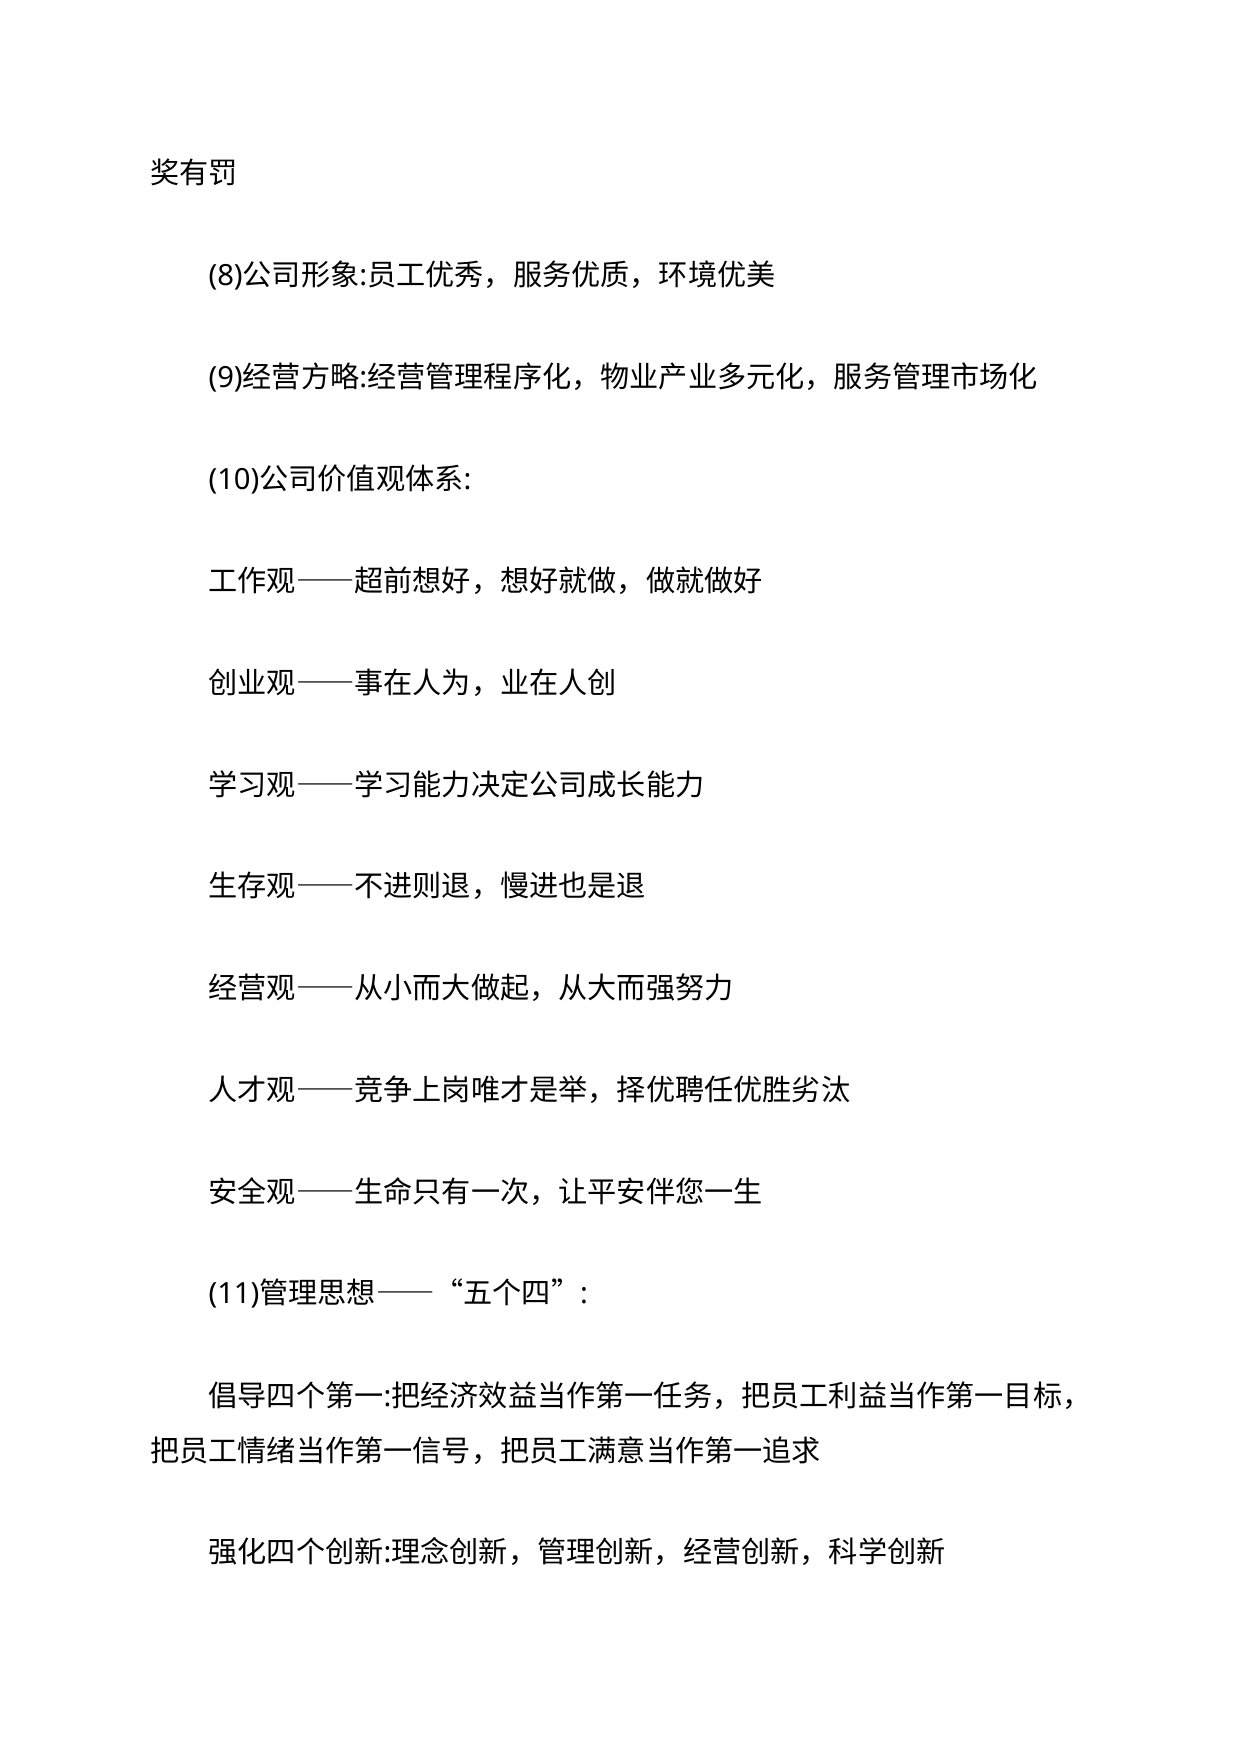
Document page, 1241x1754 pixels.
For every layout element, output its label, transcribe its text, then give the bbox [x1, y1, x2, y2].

text (8)公司形象:员工优秀，服务优质，环境优美 [150, 252, 1090, 294]
text 人才观——竞争上岗唯才是举，择优聘任优胜劣汰 [150, 1067, 1090, 1109]
text 倡导四个第一:把经济效益当作第一任务，把员工利益当作第一目标，把员工情绪当作第一信号，把员工满意当作第一追求 [150, 1372, 1090, 1469]
text 强化四个创新:理念创新，管理创新，经营创新，科学创新 [150, 1529, 1090, 1571]
text 创业观——事在人为，业在人创 [150, 659, 1090, 702]
text 生存观——不进则退，慢进也是退 [150, 863, 1090, 905]
text 安全观——生命只有一次，让平安伴您一生 [150, 1168, 1090, 1211]
text (9)经营方略:经营管理程序化，物业产业多元化，服务管理市场化 [150, 354, 1090, 396]
text 学习观——学习能力决定公司成长能力 [150, 761, 1090, 803]
text 经营观——从小而大做起，从大而强努力 [150, 965, 1090, 1007]
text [150, 150, 1090, 192]
text 工作观——超前想好，想好就做，做就做好 [150, 558, 1090, 600]
text (11)管理思想——“五个四”: [150, 1270, 1090, 1312]
text (10)公司价值观体系: [150, 456, 1090, 498]
